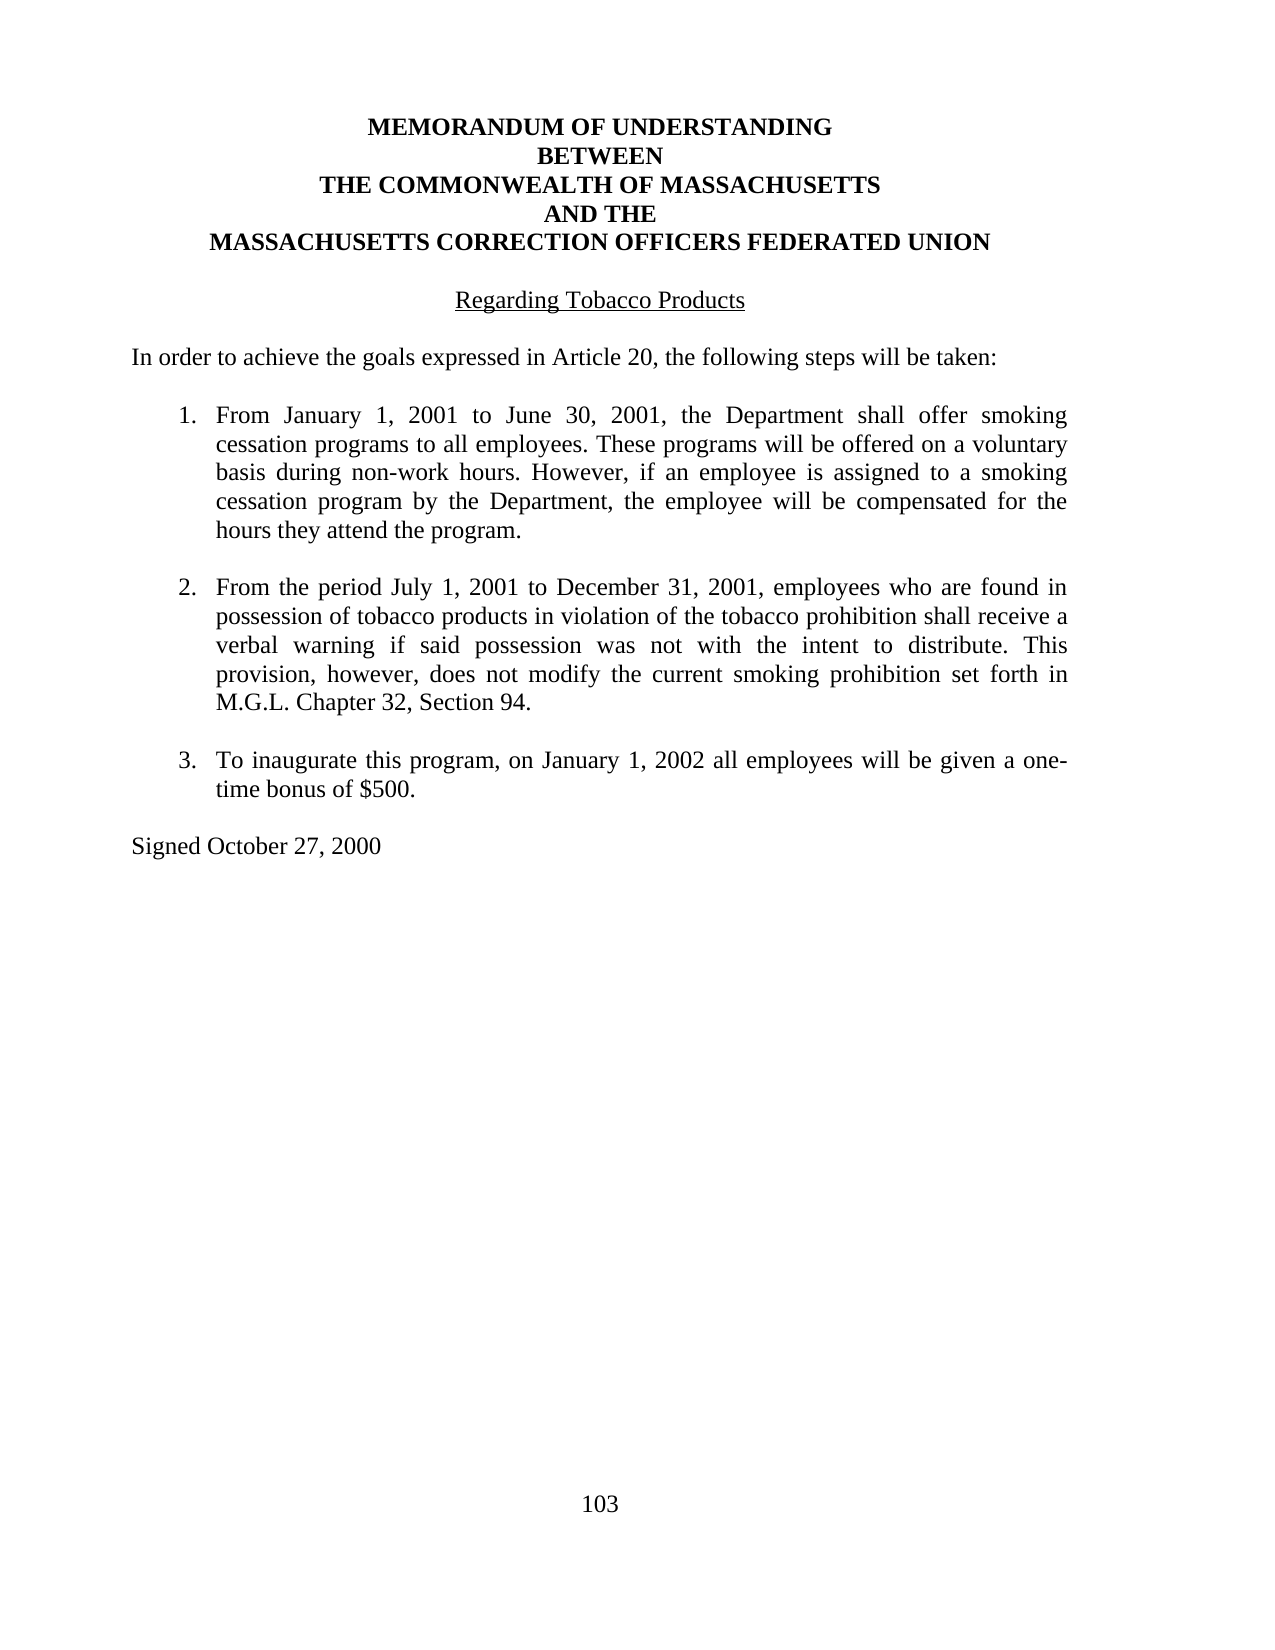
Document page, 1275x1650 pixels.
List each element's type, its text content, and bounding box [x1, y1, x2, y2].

text In order to achieve the goals expressed in Article 20, the following steps will be taken: [131, 342, 1069, 371]
text THE COMMONWEALTH OF MASSACHUSETTS [131, 170, 1069, 199]
text MASSACHUSETTS CORRECTION OFFICERS FEDERATED UNION [131, 227, 1069, 256]
list From January 1, 2001 to June 30, 2001, the Department shall offer smoking cessation programs to all employees. These programs will be offered on a voluntary basis during non-work hours. However, if an employee is assigned to a smoking cessation program by the Department, the employee will be compensated for the hours they attend the program. [178, 400, 1069, 544]
text MEMORANDUM OF UNDERSTANDING [131, 112, 1069, 141]
text Signed October 27, 2000 [131, 831, 1069, 860]
text AND THE [131, 199, 1069, 227]
text BETWEEN [131, 141, 1069, 170]
list To inaugurate this program, on January 1, 2002 all employees will be given a one-time bonus of $500. [178, 745, 1069, 802]
subtitle Regarding Tobacco Products [131, 285, 1069, 314]
list From the period July 1, 2001 to December 31, 2001, employees who are found in possession of tobacco products in violation of the tobacco prohibition shall receive a verbal warning if said possession was not with the intent to distribute. This provision, however, does not modify the current smoking prohibition set forth in M.G.L. Chapter 32, Section 94. [178, 572, 1069, 716]
